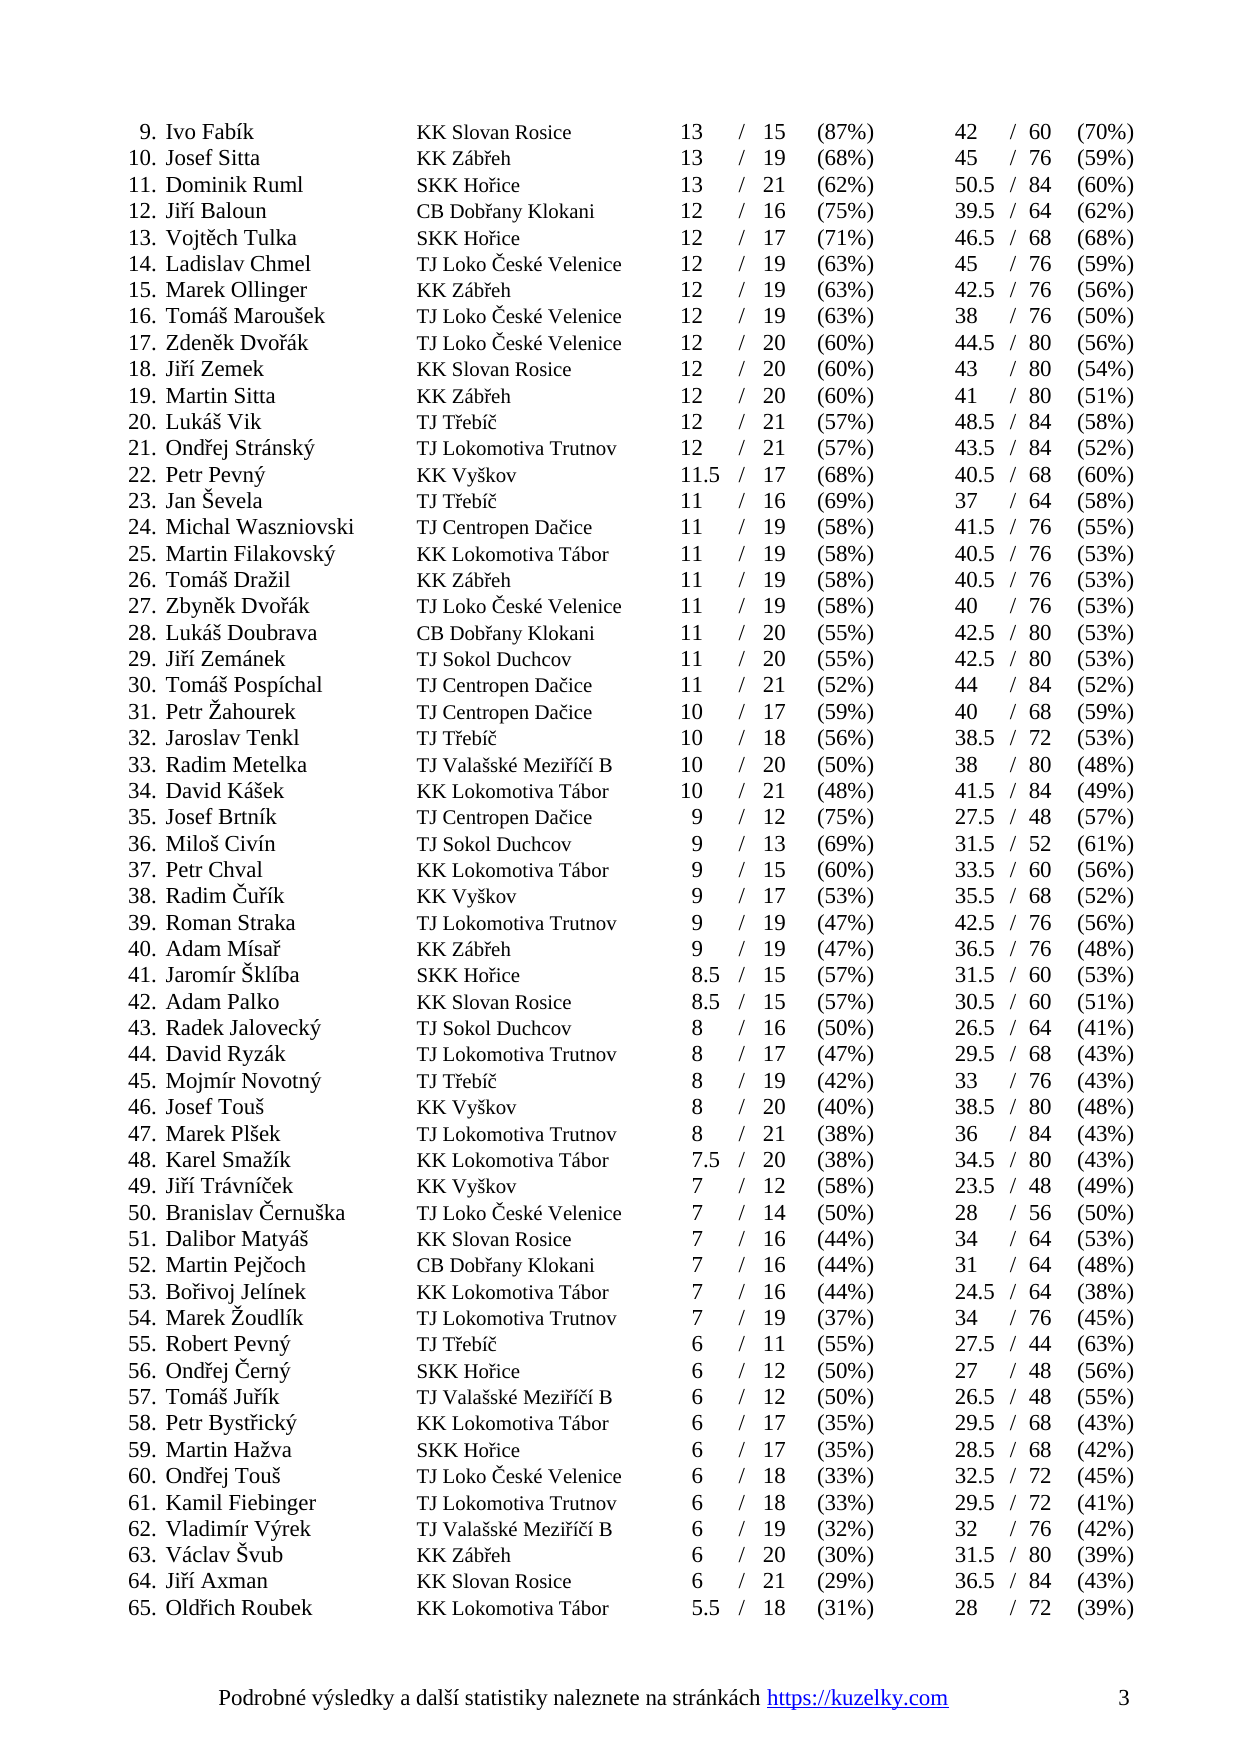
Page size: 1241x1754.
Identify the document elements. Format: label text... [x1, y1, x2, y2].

text 21. Ondřej Stránský TJ Lokomotiva Trutnov 12 / 21 (57%) 43.5 / 84 (52%) [106, 434, 1134, 461]
text 64. Jiří Axman KK Slovan Rosice 6 / 21 (29%) 36.5 / 84 (43%) [106, 1568, 1134, 1594]
text 41. Jaromír Šklíba SKK Hořice 8.5 / 15 (57%) 31.5 / 60 (53%) [106, 961, 1134, 988]
text 33. Radim Metelka TJ Valašské Meziříčí B 10 / 20 (50%) 38 / 80 (48%) [106, 751, 1134, 777]
text 17. Zdeněk Dvořák TJ Loko České Velenice 12 / 20 (60%) 44.5 / 80 (56%) [106, 329, 1134, 355]
text 11. Dominik Ruml SKK Hořice 13 / 21 (62%) 50.5 / 84 (60%) [106, 171, 1134, 197]
text 54. Marek Žoudlík TJ Lokomotiva Trutnov 7 / 19 (37%) 34 / 76 (45%) [106, 1304, 1134, 1330]
text 43. Radek Jalovecký TJ Sokol Duchcov 8 / 16 (50%) 26.5 / 64 (41%) [106, 1014, 1134, 1041]
text 22. Petr Pevný KK Vyškov 11.5 / 17 (68%) 40.5 / 68 (60%) [106, 461, 1134, 487]
text 58. Petr Bystřický KK Lokomotiva Tábor 6 / 17 (35%) 29.5 / 68 (43%) [106, 1409, 1134, 1436]
text 15. Marek Ollinger KK Zábřeh 12 / 19 (63%) 42.5 / 76 (56%) [106, 276, 1134, 303]
text 26. Tomáš Dražil KK Zábřeh 11 / 19 (58%) 40.5 / 76 (53%) [106, 566, 1134, 592]
text 62. Vladimír Výrek TJ Valašské Meziříčí B 6 / 19 (32%) 32 / 76 (42%) [106, 1515, 1134, 1541]
text 31. Petr Žahourek TJ Centropen Dačice 10 / 17 (59%) 40 / 68 (59%) [106, 698, 1134, 724]
text 51. Dalibor Matyáš KK Slovan Rosice 7 / 16 (44%) 34 / 64 (53%) [106, 1225, 1134, 1251]
text 12. Jiří Baloun CB Dobřany Klokani 12 / 16 (75%) 39.5 / 64 (62%) [106, 197, 1134, 223]
text 63. Václav Švub KK Zábřeh 6 / 20 (30%) 31.5 / 80 (39%) [106, 1541, 1134, 1568]
text 39. Roman Straka TJ Lokomotiva Trutnov 9 / 19 (47%) 42.5 / 76 (56%) [106, 909, 1134, 935]
text 10. Josef Sitta KK Zábřeh 13 / 19 (68%) 45 / 76 (59%) [106, 144, 1134, 171]
text 32. Jaroslav Tenkl TJ Třebíč 10 / 18 (56%) 38.5 / 72 (53%) [106, 724, 1134, 751]
text 57. Tomáš Juřík TJ Valašské Meziříčí B 6 / 12 (50%) 26.5 / 48 (55%) [106, 1383, 1134, 1409]
text 36. Miloš Civín TJ Sokol Duchcov 9 / 13 (69%) 31.5 / 52 (61%) [106, 830, 1134, 856]
text 46. Josef Touš KK Vyškov 8 / 20 (40%) 38.5 / 80 (48%) [106, 1093, 1134, 1119]
text 13. Vojtěch Tulka SKK Hořice 12 / 17 (71%) 46.5 / 68 (68%) [106, 223, 1134, 250]
text 35. Josef Brtník TJ Centropen Dačice 9 / 12 (75%) 27.5 / 48 (57%) [106, 803, 1134, 830]
text 52. Martin Pejčoch CB Dobřany Klokani 7 / 16 (44%) 31 / 64 (48%) [106, 1251, 1134, 1278]
text 56. Ondřej Černý SKK Hořice 6 / 12 (50%) 27 / 48 (56%) [106, 1357, 1134, 1383]
text 59. Martin Hažva SKK Hořice 6 / 17 (35%) 28.5 / 68 (42%) [106, 1436, 1134, 1462]
text 30. Tomáš Pospíchal TJ Centropen Dačice 11 / 21 (52%) 44 / 84 (52%) [106, 672, 1134, 698]
text 18. Jiří Zemek KK Slovan Rosice 12 / 20 (60%) 43 / 80 (54%) [106, 355, 1134, 382]
text 45. Mojmír Novotný TJ Třebíč 8 / 19 (42%) 33 / 76 (43%) [106, 1067, 1134, 1093]
text 20. Lukáš Vik TJ Třebíč 12 / 21 (57%) 48.5 / 84 (58%) [106, 408, 1134, 434]
text 47. Marek Plšek TJ Lokomotiva Trutnov 8 / 21 (38%) 36 / 84 (43%) [106, 1119, 1134, 1146]
text 9. Ivo Fabík KK Slovan Rosice 13 / 15 (87%) 42 / 60 (70%) [106, 118, 1134, 144]
text 24. Michal Waszniovski TJ Centropen Dačice 11 / 19 (58%) 41.5 / 76 (55%) [106, 513, 1134, 540]
text 61. Kamil Fiebinger TJ Lokomotiva Trutnov 6 / 18 (33%) 29.5 / 72 (41%) [106, 1488, 1134, 1515]
text 40. Adam Mísař KK Zábřeh 9 / 19 (47%) 36.5 / 76 (48%) [106, 935, 1134, 961]
text 48. Karel Smažík KK Lokomotiva Tábor 7.5 / 20 (38%) 34.5 / 80 (43%) [106, 1146, 1134, 1172]
text 42. Adam Palko KK Slovan Rosice 8.5 / 15 (57%) 30.5 / 60 (51%) [106, 988, 1134, 1014]
text 38. Radim Čuřík KK Vyškov 9 / 17 (53%) 35.5 / 68 (52%) [106, 882, 1134, 909]
text 37. Petr Chval KK Lokomotiva Tábor 9 / 15 (60%) 33.5 / 60 (56%) [106, 856, 1134, 882]
text 23. Jan Ševela TJ Třebíč 11 / 16 (69%) 37 / 64 (58%) [106, 487, 1134, 513]
text 53. Bořivoj Jelínek KK Lokomotiva Tábor 7 / 16 (44%) 24.5 / 64 (38%) [106, 1278, 1134, 1304]
text 16. Tomáš Maroušek TJ Loko České Velenice 12 / 19 (63%) 38 / 76 (50%) [106, 303, 1134, 329]
text 60. Ondřej Touš TJ Loko České Velenice 6 / 18 (33%) 32.5 / 72 (45%) [106, 1462, 1134, 1488]
text 65. Oldřich Roubek KK Lokomotiva Tábor 5.5 / 18 (31%) 28 / 72 (39%) [106, 1594, 1134, 1620]
text 50. Branislav Černuška TJ Loko České Velenice 7 / 14 (50%) 28 / 56 (50%) [106, 1199, 1134, 1225]
text 49. Jiří Trávníček KK Vyškov 7 / 12 (58%) 23.5 / 48 (49%) [106, 1172, 1134, 1199]
text 25. Martin Filakovský KK Lokomotiva Tábor 11 / 19 (58%) 40.5 / 76 (53%) [106, 540, 1134, 566]
text 27. Zbyněk Dvořák TJ Loko České Velenice 11 / 19 (58%) 40 / 76 (53%) [106, 592, 1134, 619]
text 29. Jiří Zemánek TJ Sokol Duchcov 11 / 20 (55%) 42.5 / 80 (53%) [106, 645, 1134, 672]
text 55. Robert Pevný TJ Třebíč 6 / 11 (55%) 27.5 / 44 (63%) [106, 1330, 1134, 1357]
text 14. Ladislav Chmel TJ Loko České Velenice 12 / 19 (63%) 45 / 76 (59%) [106, 250, 1134, 276]
text 44. David Ryzák TJ Lokomotiva Trutnov 8 / 17 (47%) 29.5 / 68 (43%) [106, 1041, 1134, 1067]
text 19. Martin Sitta KK Zábřeh 12 / 20 (60%) 41 / 80 (51%) [106, 382, 1134, 408]
text 34. David Kášek KK Lokomotiva Tábor 10 / 21 (48%) 41.5 / 84 (49%) [106, 777, 1134, 803]
text 28. Lukáš Doubrava CB Dobřany Klokani 11 / 20 (55%) 42.5 / 80 (53%) [106, 619, 1134, 645]
